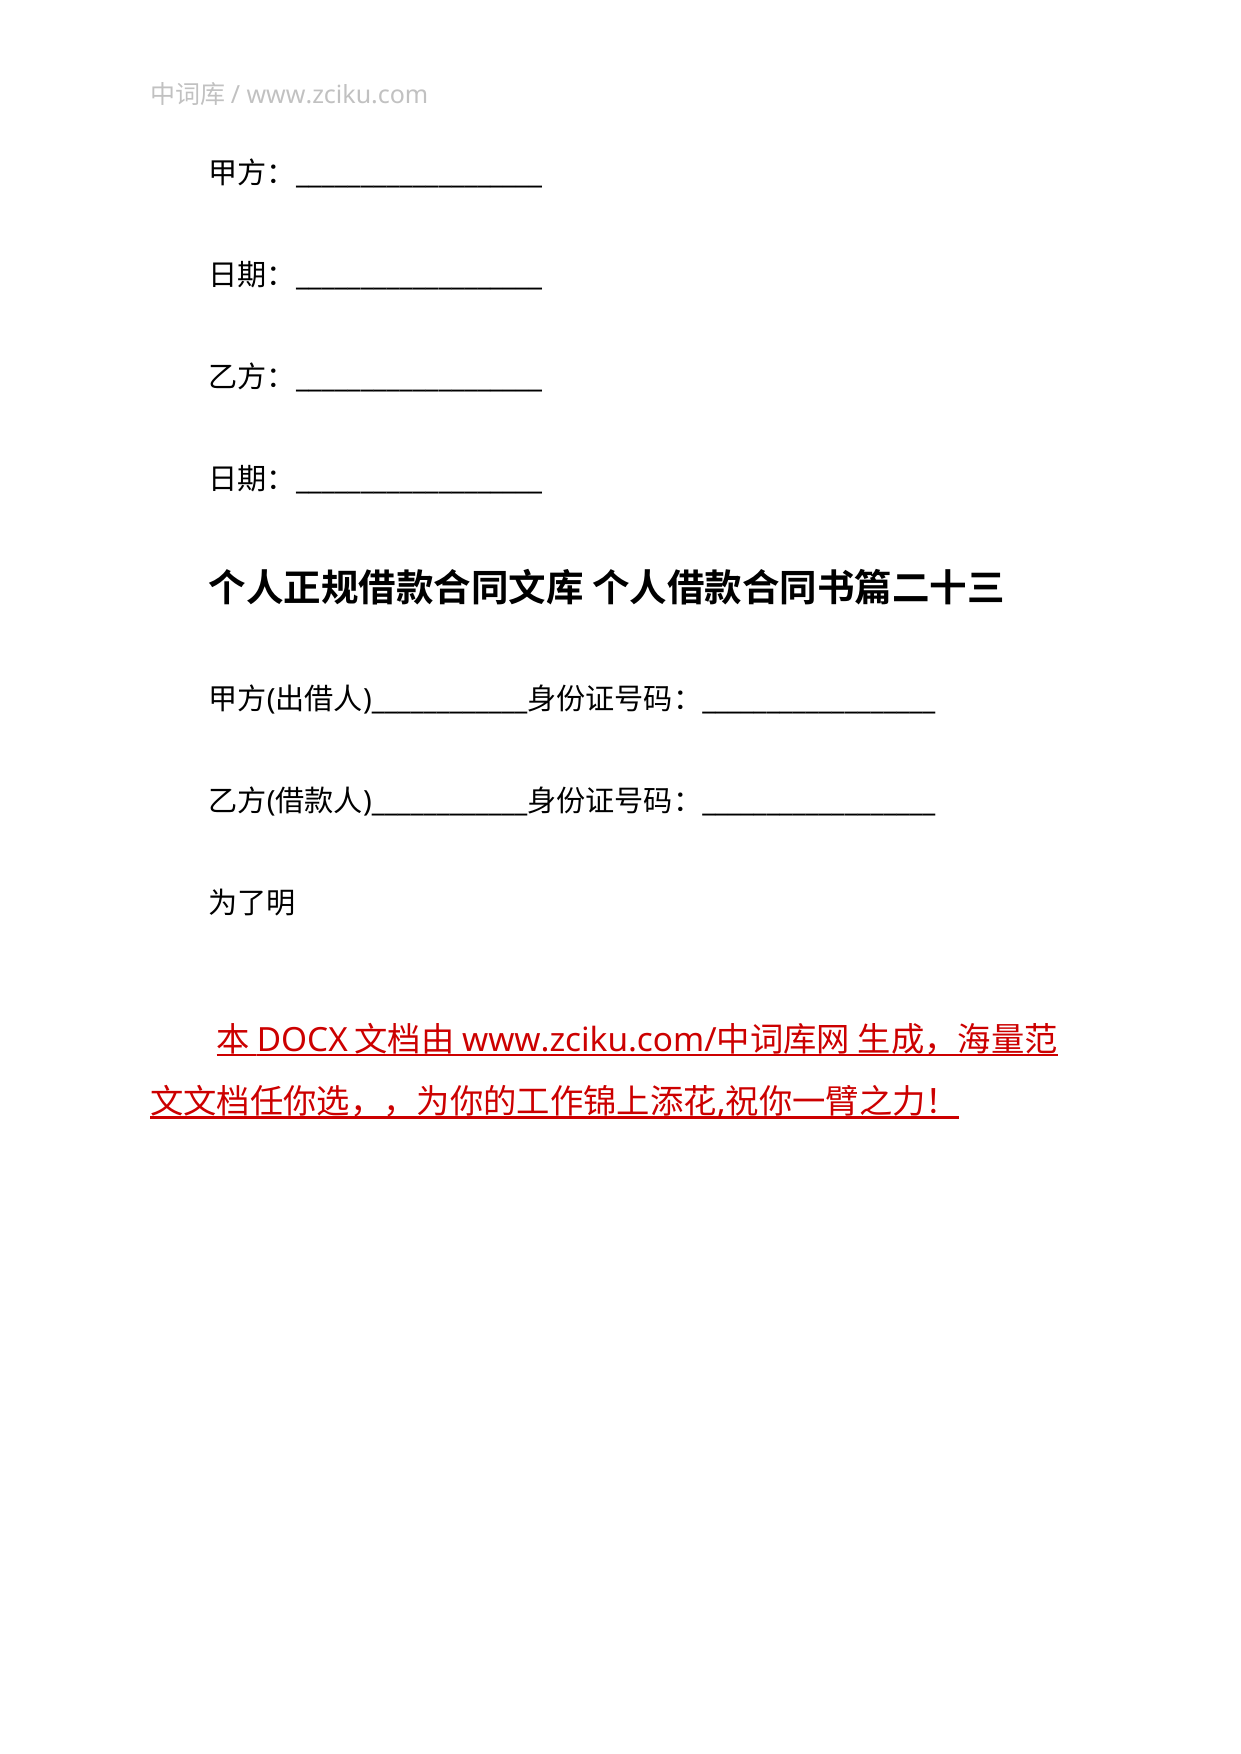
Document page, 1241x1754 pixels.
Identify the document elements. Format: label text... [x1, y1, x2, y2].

text 乙方：___________________ [150, 354, 1090, 396]
text 甲方：___________________ [150, 150, 1090, 192]
text 个人正规借款合同文库 个人借款合同书篇二十三 [150, 558, 1090, 612]
text 为了明 [150, 879, 1090, 922]
text 日期：___________________ [150, 456, 1090, 498]
text 日期：___________________ [150, 252, 1090, 294]
text 甲方(出借人)____________身份证号码：__________________ [150, 675, 1090, 718]
text 本DOCX文档由 www.zciku.com/中词库网 生成，海量范文文档任你选，，为你的工作锦上添花,祝你一臂之力！ [150, 1012, 1090, 1123]
text 乙方(借款人)____________身份证号码：__________________ [150, 777, 1090, 820]
